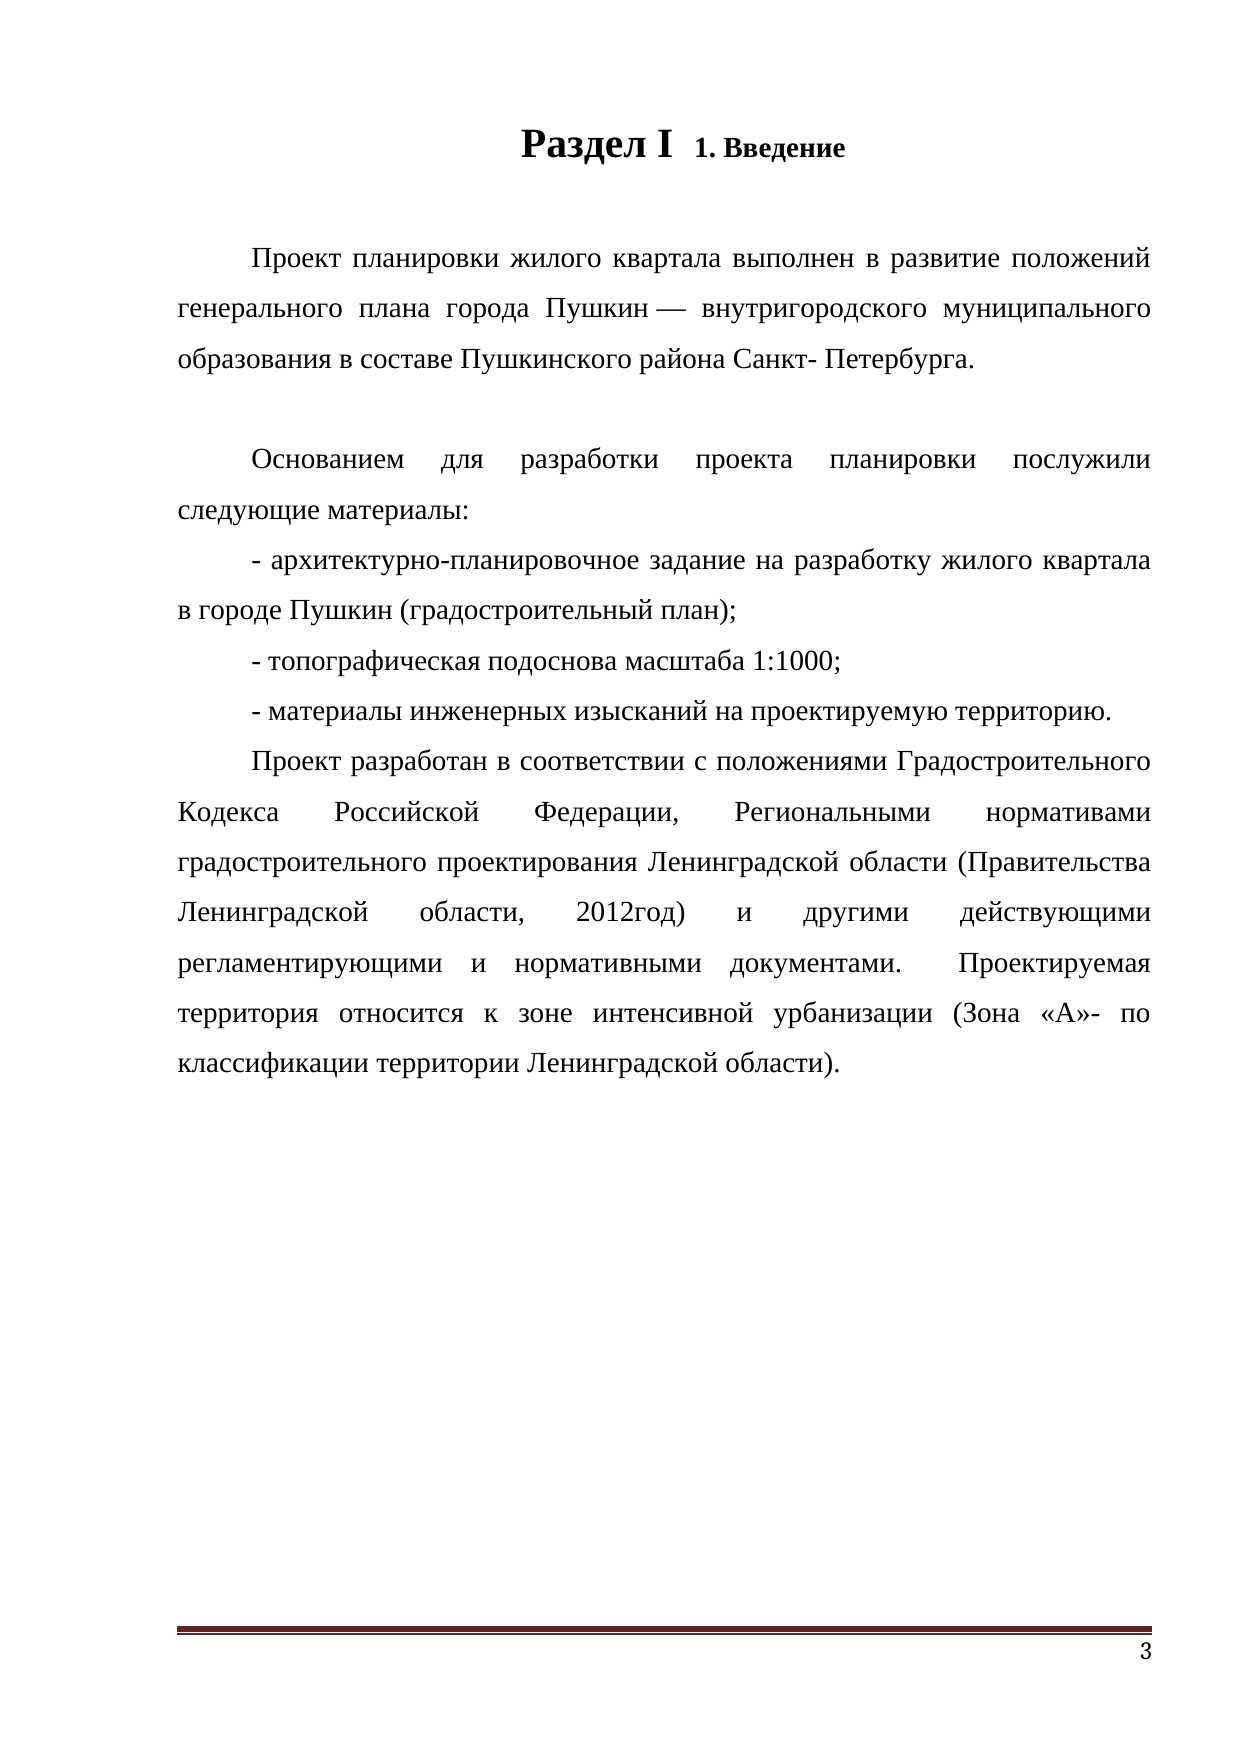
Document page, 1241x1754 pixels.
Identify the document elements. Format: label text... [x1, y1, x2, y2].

text Основанием для разработки проекта планировки послужили следующие материалы: [177, 442, 1152, 525]
text - материалы инженерных изысканий на проектируемую территорию. [177, 693, 1152, 727]
text - топографическая подоснова масштаба 1:1000; [177, 643, 1152, 676]
text Проект разработан в соответствии с положениями Градостроительного Кодекса Российской Федерации, Региональными нормативами градостроительного проектирования Ленинградской области (Правительства Ленинградской области, 2012год) и другими действующими регламентирующими и нормативными документами. Проектируемая территория относится к зоне интенсивной урбанизации (Зона «А»- по классификации территории Ленинградской области). [177, 743, 1152, 1079]
text Раздел I 1. Введение [214, 118, 1152, 166]
text - архитектурно-планировочное задание на разработку жилого квартала в городе Пушкин (градостроительный план); [177, 542, 1152, 626]
text Проект планировки жилого квартала выполнен в развитие положений генерального плана города Пушкин — внутригородского муниципального образования в составе Пушкинского района Санкт- Петербурга. [177, 240, 1152, 374]
